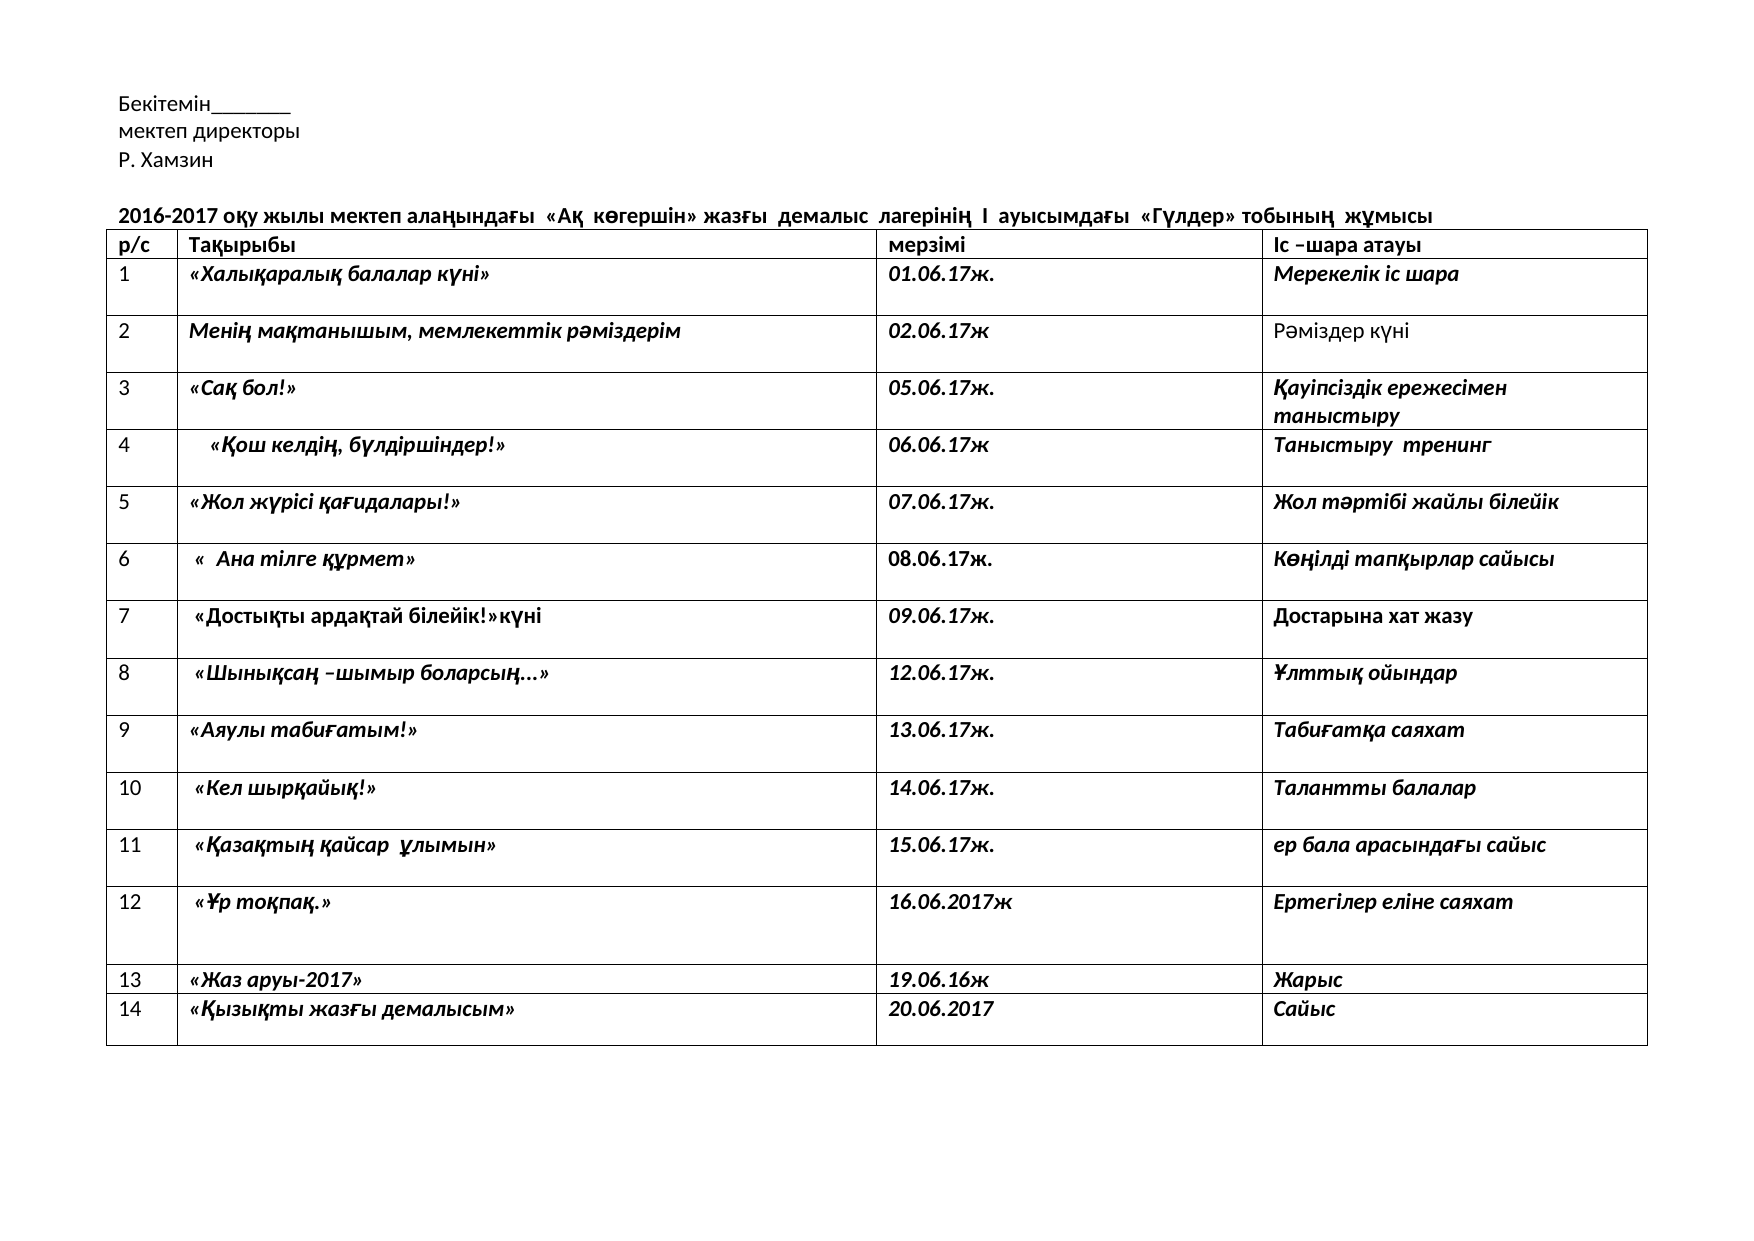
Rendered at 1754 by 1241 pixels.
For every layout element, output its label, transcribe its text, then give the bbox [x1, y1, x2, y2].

table_cell «Жол жүрісі қағидалары!» [178, 487, 876, 543]
table_cell Достарына хат жазу [1263, 601, 1647, 657]
table_cell 14.06.17ж. [877, 773, 1262, 829]
table_cell 02.06.17ж [877, 316, 1262, 372]
table_cell 12.06.17ж. [877, 659, 1262, 714]
table_cell 16.06.2017ж [877, 887, 1262, 964]
table_cell 4 [107, 430, 177, 486]
table_cell 1 [107, 259, 177, 315]
table_cell 12 [107, 887, 177, 964]
table_cell 19.06.16ж [877, 965, 1262, 993]
table_cell 13 [107, 965, 177, 993]
table_cell Жол тәртібі жайлы білейік [1263, 487, 1647, 543]
table_cell Рәміздер күні [1263, 316, 1647, 372]
table_cell 8 [107, 659, 177, 714]
text Р. Хамзин [118, 145, 1636, 173]
text мектеп директоры [118, 117, 1636, 145]
table_cell 3 [107, 373, 177, 429]
table_cell Мерекелік іс шара [1263, 259, 1647, 315]
table_cell 9 [107, 716, 177, 772]
table_cell «Жаз аруы-2017» [178, 965, 876, 993]
table_cell 7 [107, 601, 177, 657]
table_cell «Аяулы табиғатым!» [178, 716, 876, 772]
table_cell «Қазақтың қайсар ұлымын» [178, 830, 876, 886]
text 2016-2017 оқу жылы мектеп алаңындағы «Ақ көгершін» жазғы демалыс лагерінің І ауысымдағы «Гүлдер» тобының жұмысы [118, 201, 1636, 229]
table_cell 20.06.2017 [877, 994, 1262, 1045]
table_cell «Қызықты жазғы демалысым» [178, 994, 876, 1045]
table_header р/с [107, 230, 177, 258]
table_cell Көңілді тапқырлар сайысы [1263, 544, 1647, 600]
table_cell 07.06.17ж. [877, 487, 1262, 543]
table_cell 06.06.17ж [877, 430, 1262, 486]
table_header Іс –шара атауы [1263, 230, 1647, 258]
table_cell 01.06.17ж. [877, 259, 1262, 315]
table_cell «Ұр тоқпақ.» [178, 887, 876, 964]
table_cell 2 [107, 316, 177, 372]
table_cell Табиғатқа саяхат [1263, 716, 1647, 772]
table_cell ер бала арасындағы сайыс [1263, 830, 1647, 886]
table_cell Қауіпсіздік ережесімен таныстыру [1263, 373, 1647, 429]
table_cell «Кел шырқайық!» [178, 773, 876, 829]
table_cell 05.06.17ж. [877, 373, 1262, 429]
table_cell 15.06.17ж. [877, 830, 1262, 886]
table_cell Ертегілер еліне саяхат [1263, 887, 1647, 964]
table_header мерзімі [877, 230, 1262, 258]
table_header Тақырыбы [178, 230, 876, 258]
table_cell 5 [107, 487, 177, 543]
table_cell Менің мақтанышым, мемлекеттік рәміздерім [178, 316, 876, 372]
text Бекітемін_______ [118, 89, 1636, 117]
table_cell 10 [107, 773, 177, 829]
table_cell Ұлттық ойындар [1263, 659, 1647, 714]
table_cell 09.06.17ж. [877, 601, 1262, 657]
table_cell «Қош келдің, бүлдіршіндер!» [178, 430, 876, 486]
table_cell «Сақ бол!» [178, 373, 876, 429]
table_cell 6 [107, 544, 177, 600]
table_cell Талантты балалар [1263, 773, 1647, 829]
table_cell Сайыс [1263, 994, 1647, 1045]
table_cell Жарыс [1263, 965, 1647, 993]
table_cell 14 [107, 994, 177, 1045]
table_cell «Халықаралық балалар күні» [178, 259, 876, 315]
table_cell «Достықты ардақтай білейік!»күні [178, 601, 876, 657]
table_cell Таныстыру тренинг [1263, 430, 1647, 486]
table_cell «Шынықсаң –шымыр боларсың...» [178, 659, 876, 714]
table_cell 11 [107, 830, 177, 886]
table_cell 08.06.17ж. [877, 544, 1262, 600]
table_cell « Ана тілге құрмет» [178, 544, 876, 600]
table_cell 13.06.17ж. [877, 716, 1262, 772]
